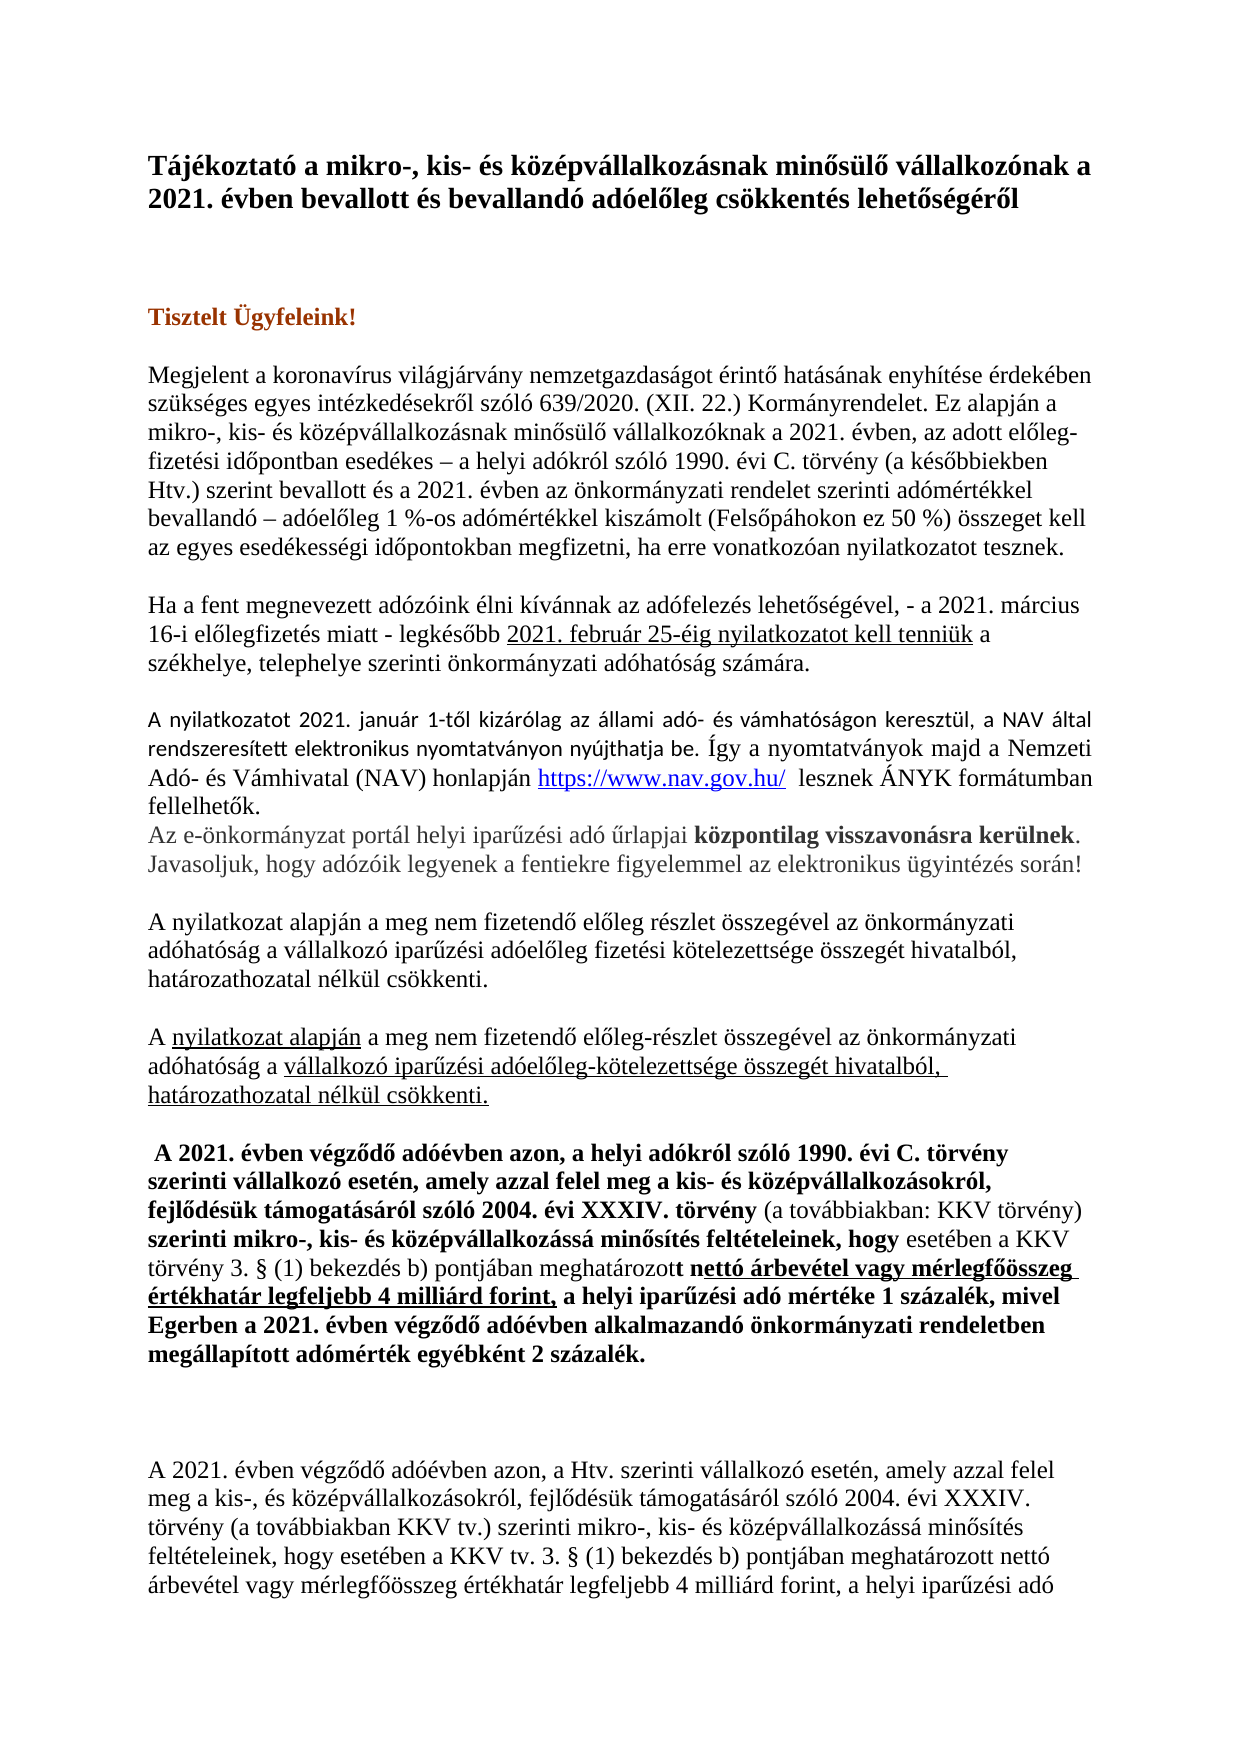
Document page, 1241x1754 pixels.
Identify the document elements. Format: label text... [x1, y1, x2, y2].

text Ha a fent megnevezett adózóink élni kívánnak az adófelezés lehetőségével, - a 2021. március 16-i előlegfizetés miatt - legkésőbb 2021. február 25-éig nyilatkozatot kell tenniük a székhelye, telephelye szerinti önkormányzati adóhatóság számára. [148, 590, 1093, 676]
text Megjelent a koronavírus világjárvány nemzetgazdaságot érintő hatásának enyhítése érdekében szükséges egyes intézkedésekről szóló 639/2020. (XII. 22.) Kormányrendelet. Ez alapján a mikro-, kis- és középvállalkozásnak minősülő vállalkozóknak a 2021. évben, az adott előleg-fizetési időpontban esedékes – a helyi adókról szóló 1990. évi C. törvény (a későbbiekben Htv.) szerint bevallott és a 2021. évben az önkormányzati rendelet szerinti adómértékkel bevallandó – adóelőleg 1 %-os adómértékkel kiszámolt (Felsőpáhokon ez 50 %) összeget kell az egyes esedékességi időpontokban megfizetni, ha erre vonatkozóan nyilatkozatot tesznek. [148, 360, 1093, 561]
text A 2021. évben végződő adóévben azon, a helyi adókról szóló 1990. évi C. törvény szerinti vállalkozó esetén, amely azzal felel meg a kis- és középvállalkozásokról, fejlődésük támogatásáról szóló 2004. évi XXXIV. törvény (a továbbiakban: KKV törvény) szerinti mikro-, kis- és középvállalkozássá minősítés feltételeinek, hogy esetében a KKV törvény 3. § (1) bekezdés b) pontjában meghatározott nettó árbevétel vagy mérlegfőösszeg értékhatár legfeljebb 4 milliárd forint, a helyi iparűzési adó mértéke 1 százalék, mivel Egerben a 2021. évben végződő adóévben alkalmazandó önkormányzati rendeletben megállapított adómérték egyébként 2 százalék. [148, 1138, 1093, 1368]
text A nyilatkozat alapján a meg nem fizetendő előleg-részlet összegével az önkormányzati adóhatóság a vállalkozó iparűzési adóelőleg-kötelezettsége összegét hivatalból, határozathozatal nélkül csökkenti. [148, 1022, 1093, 1108]
text A nyilatkozatot 2021. január 1-től kizárólag az állami adó- és vámhatóságon keresztül, a NAV által rendszeresített elektronikus nyomtatványon nyújthatja be. Így a nyomtatványok majd a Nemzeti Adó- és Vámhivatal (NAV) honlapján https://www.nav.gov.hu/ lesznek ÁNYK formátumban fellelhetők. [148, 706, 1093, 820]
text Javasoljuk, hogy adózóik legyenek a fentiekre figyelemmel az elektronikus ügyintézés során! [148, 849, 1093, 878]
text Tájékoztató a mikro-, kis- és középvállalkozásnak minősülő vállalkozónak a 2021. évben bevallott és bevallandó adóelőleg csökkentés lehetőségéről [148, 148, 1093, 215]
text A nyilatkozat alapján a meg nem fizetendő előleg részlet összegével az önkormányzati adóhatóság a vállalkozó iparűzési adóelőleg fizetési kötelezettsége összegét hivatalból, határozathozatal nélkül csökkenti. [148, 907, 1093, 993]
text Tisztelt Ügyfeleink! [148, 302, 1093, 331]
text Az e-önkormányzat portál helyi iparűzési adó űrlapjai központilag visszavonásra kerülnek. [148, 820, 1093, 849]
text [148, 1455, 1093, 1598]
